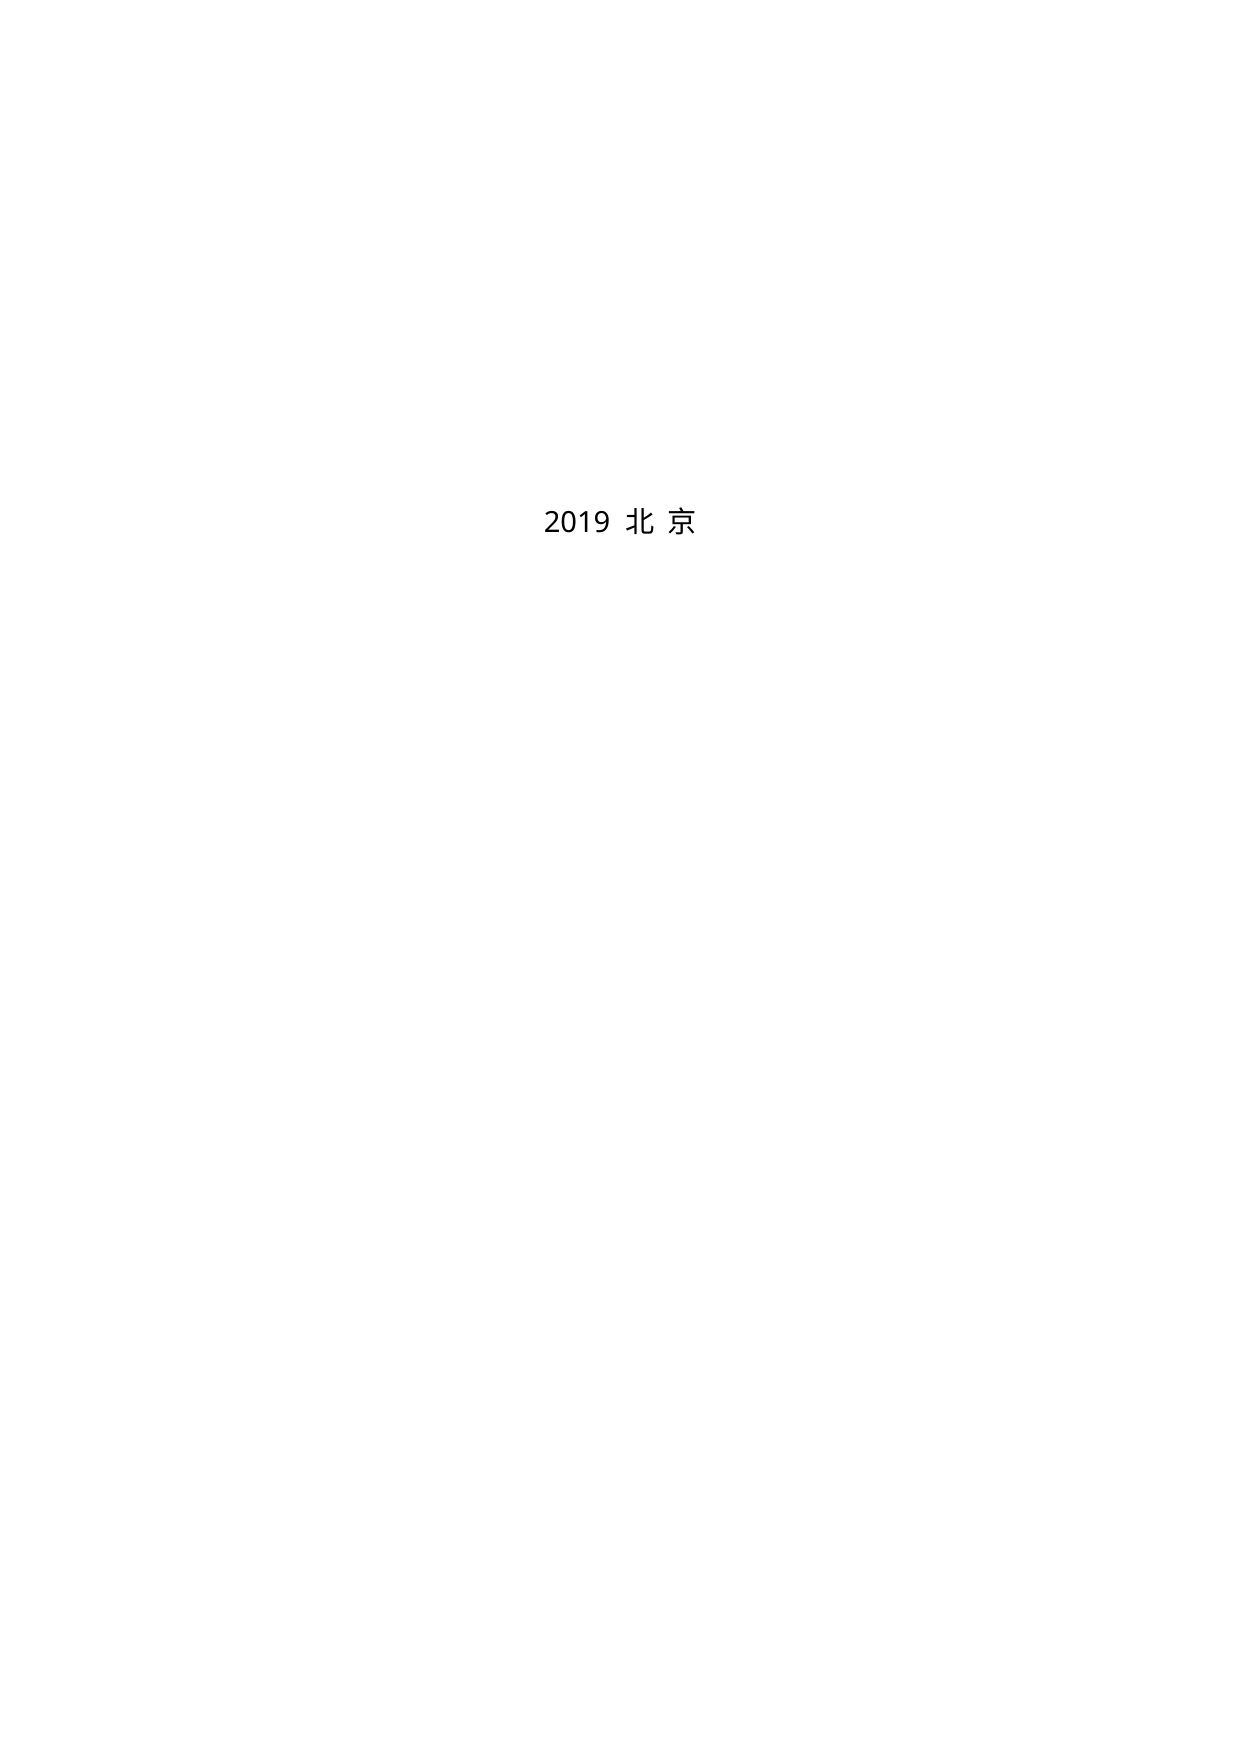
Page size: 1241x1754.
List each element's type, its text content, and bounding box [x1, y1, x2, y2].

text 2019 北 京 [150, 487, 1090, 552]
